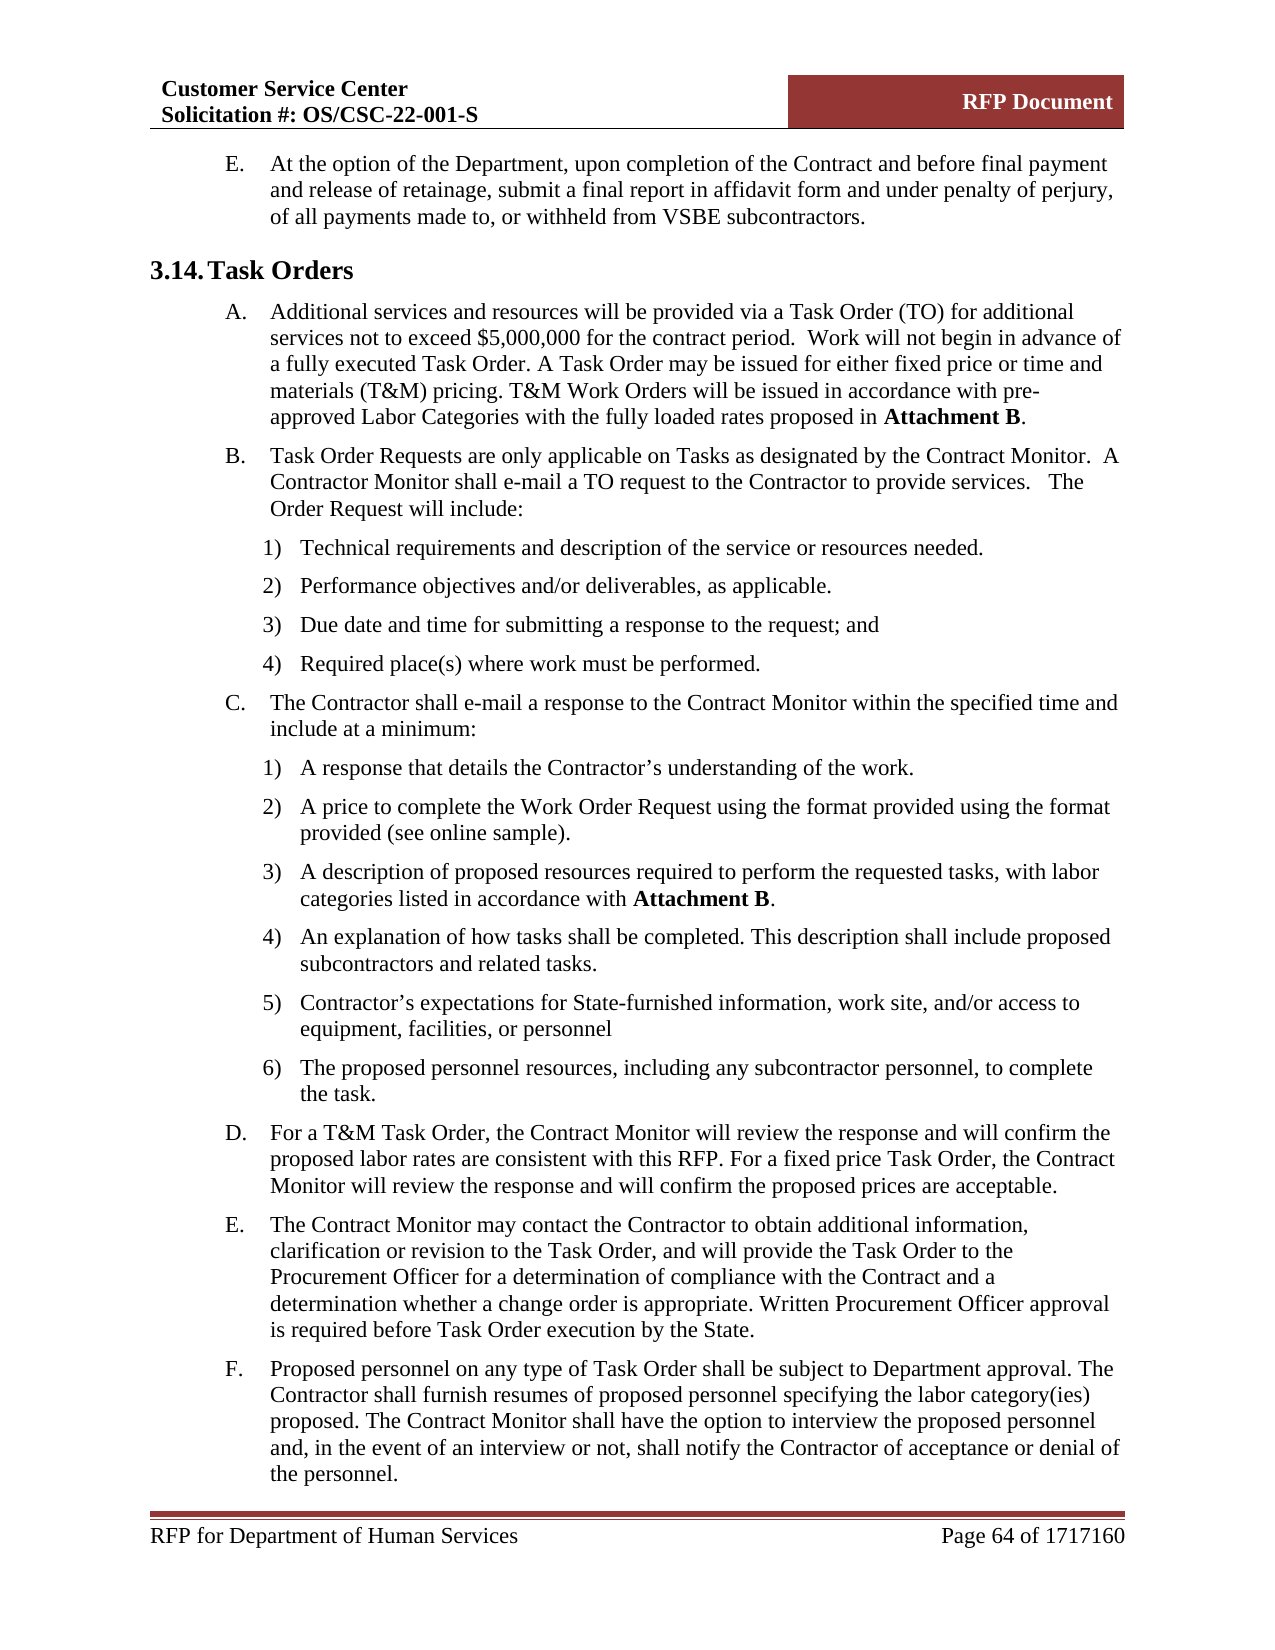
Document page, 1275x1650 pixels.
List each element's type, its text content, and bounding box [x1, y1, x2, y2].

list Contractor’s expectations for State-furnished information, work site, and/or access to equipment, facilities, or personnel [262, 989, 1125, 1041]
list Required place(s) where work must be performed. [262, 650, 1125, 676]
list At the option of the Department, upon completion of the Contract and before final payment and release of retainage, submit a final report in affidavit form and under penalty of perjury, of all payments made to, or withheld from VSBE subcontractors. [225, 150, 1125, 229]
list The Contract Monitor may contact the Contractor to obtain additional information, clarification or revision to the Task Order, and will provide the Task Order to the Procurement Officer for a determination of compliance with the Contract and a determination whether a change order is appropriate. Written Procurement Officer approval is required before Task Order execution by the State. [225, 1211, 1125, 1342]
list An explanation of how tasks shall be completed. This description shall include proposed subcontractors and related tasks. [262, 923, 1125, 976]
list Additional services and resources will be provided via a Task Order (TO) for additional services not to exceed $5,000,000 for the contract period. Work will not begin in advance of a fully executed Task Order. A Task Order may be issued for either fixed price or time and materials (T&M) pricing. T&M Work Orders will be issued in accordance with pre-approved Labor Categories with the fully loaded rates proposed in Attachment B. [225, 298, 1125, 429]
list A price to complete the Work Order Request using the format provided using the format provided (see online sample). [262, 793, 1125, 846]
list Proposed personnel on any type of Task Order shall be subject to Department approval. The Contractor shall furnish resumes of proposed personnel specifying the labor category(ies) proposed. The Contract Monitor shall have the option to interview the proposed personnel and, in the event of an interview or not, shall notify the Contractor of acceptance or denial of the personnel. [225, 1355, 1125, 1487]
list Performance objectives and/or deliverables, as applicable. [262, 572, 1125, 599]
subtitle Task Orders [150, 254, 1125, 285]
list Technical requirements and description of the service or resources needed. [262, 533, 1125, 560]
list The proposed personnel resources, including any subcontractor personnel, to complete the task. [262, 1054, 1125, 1107]
list The Contractor shall e-mail a response to the Contract Monitor within the specified time and include at a minimum: [225, 689, 1125, 742]
list For a T&M Task Order, the Contract Monitor will review the response and will confirm the proposed labor rates are consistent with this RFP. For a fixed price Task Order, the Contract Monitor will review the response and will confirm the proposed prices are acceptable. [225, 1119, 1125, 1198]
list Due date and time for submitting a response to the request; and [262, 611, 1125, 638]
list A response that details the Contractor’s understanding of the work. [262, 754, 1125, 781]
list A description of proposed resources required to perform the requested tasks, with labor categories listed in accordance with Attachment B. [262, 858, 1125, 911]
list Task Order Requests are only applicable on Tasks as designated by the Contract Monitor. A Contractor Monitor shall e-mail a TO request to the Contractor to provide services. The Order Request will include: [225, 442, 1125, 521]
